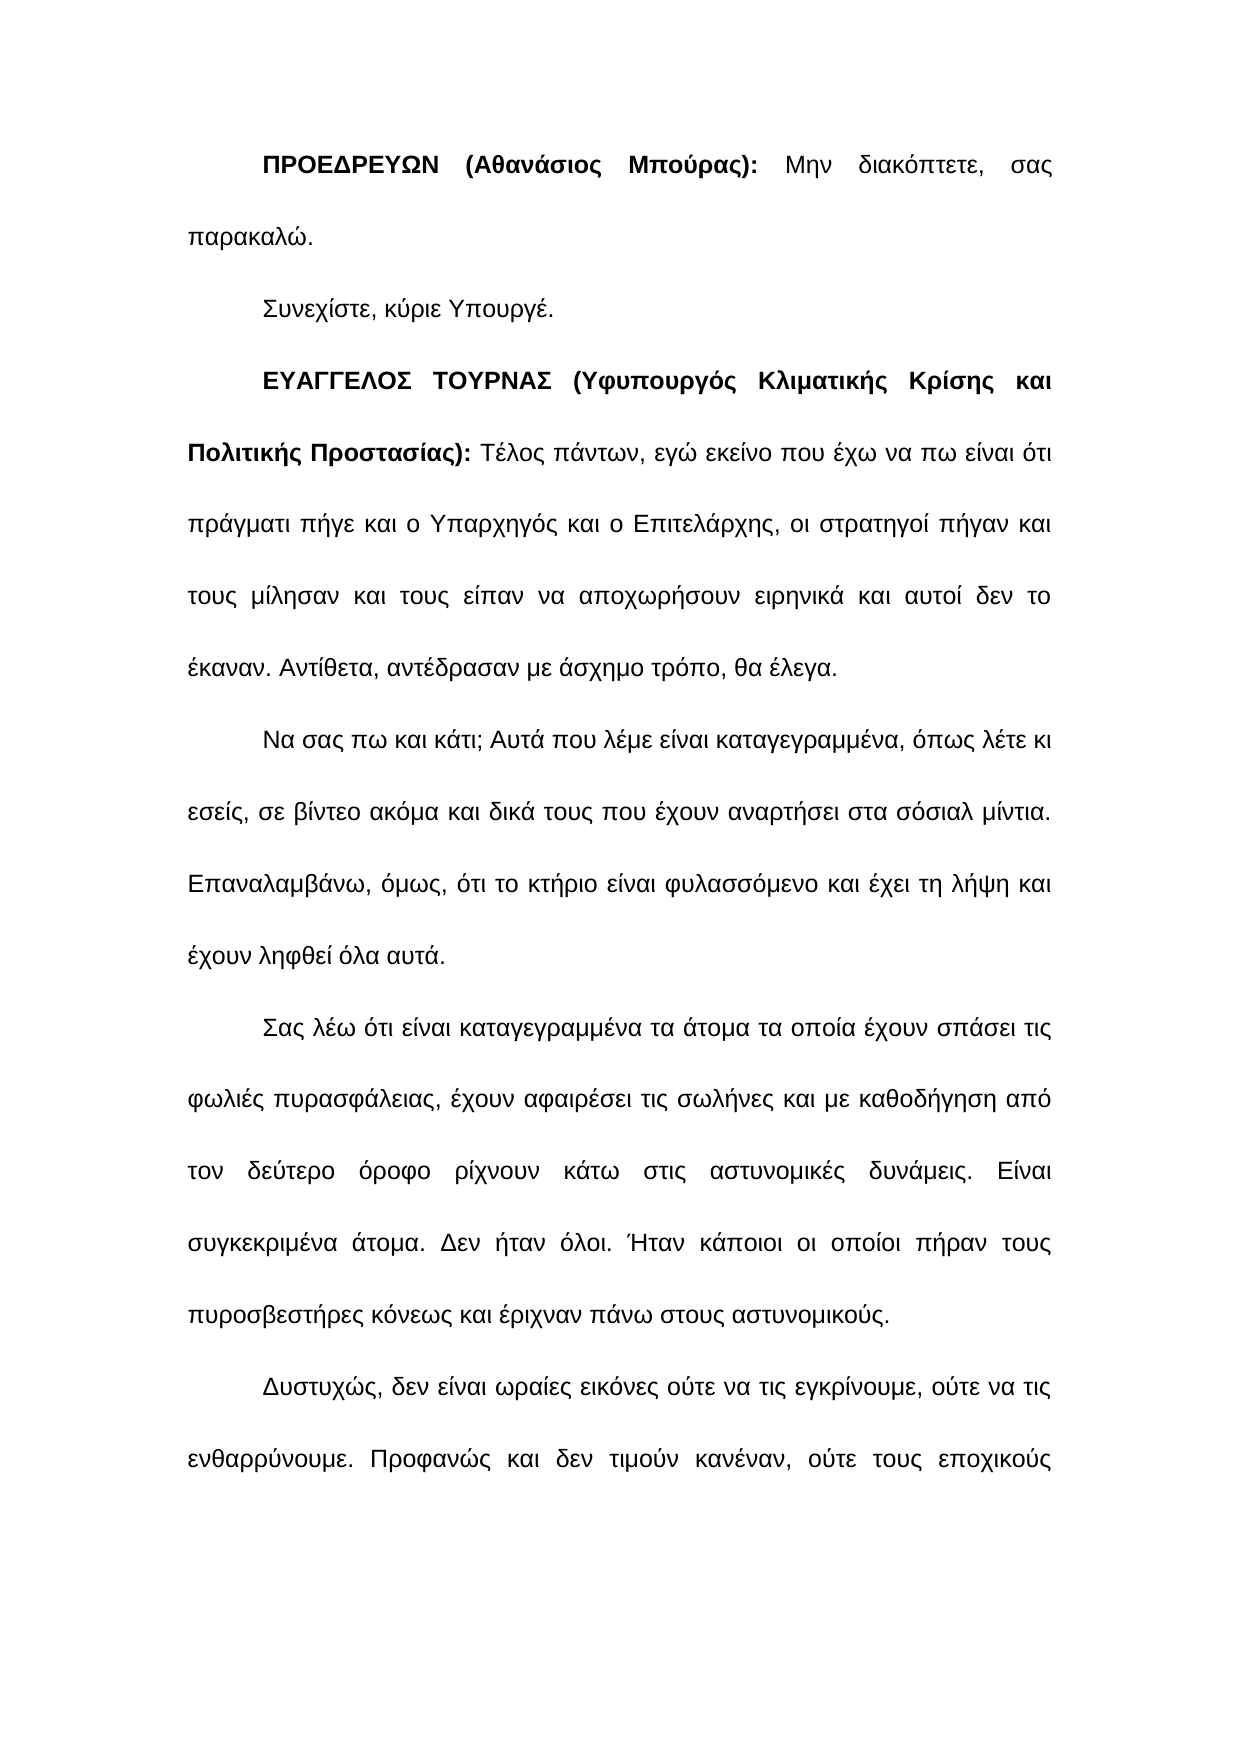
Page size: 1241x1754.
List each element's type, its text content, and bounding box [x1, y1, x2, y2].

text Συνεχίστε, κύριε Υπουργέ. [187, 294, 1053, 322]
text ΠΡΟΕΔΡΕΥΩΝ (Αθανάσιος Μπούρας): Μην διακόπτετε, σας παρακαλώ. [187, 150, 1053, 251]
text Σας λέω ότι είναι καταγεγραμμένα τα άτομα τα οποία έχουν σπάσει τις φωλιές πυρασφάλειας, έχουν αφαιρέσει τις σωλήνες και με καθοδήγηση από τον δεύτερο όροφο ρίχνουν κάτω στις αστυνομικές δυνάμεις. Είναι συγκεκριμένα άτομα. Δεν ήταν όλοι. Ήταν κάποιοι οι οποίοι πήραν τους πυροσβεστήρες κόνεως και έριχναν πάνω στους αστυνομικούς. [187, 1012, 1053, 1329]
text ΕΥΑΓΓΕΛΟΣ ΤΟΥΡΝΑΣ (Υφυπουργός Κλιματικής Κρίσης και Πολιτικής Προστασίας): Τέλος πάντων, εγώ εκείνο που έχω να πω είναι ότι πράγματι πήγε και ο Υπαρχηγός και ο Επιτελάρχης, οι στρατηγοί πήγαν και τους μίλησαν και τους είπαν να αποχωρήσουν ειρηνικά και αυτοί δεν το έκαναν. Αντίθετα, αντέδρασαν με άσχημο τρόπο, θα έλεγα. [187, 366, 1053, 682]
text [187, 1372, 1053, 1472]
text Να σας πω και κάτι; Αυτά που λέμε είναι καταγεγραμμένα, όπως λέτε κι εσείς, σε βίντεο ακόμα και δικά τους που έχουν αναρτήσει στα σόσιαλ μίντια. Επαναλαμβάνω, όμως, ότι το κτήριο είναι φυλασσόμενο και έχει τη λήψη και έχουν ληφθεί όλα αυτά. [187, 725, 1053, 969]
